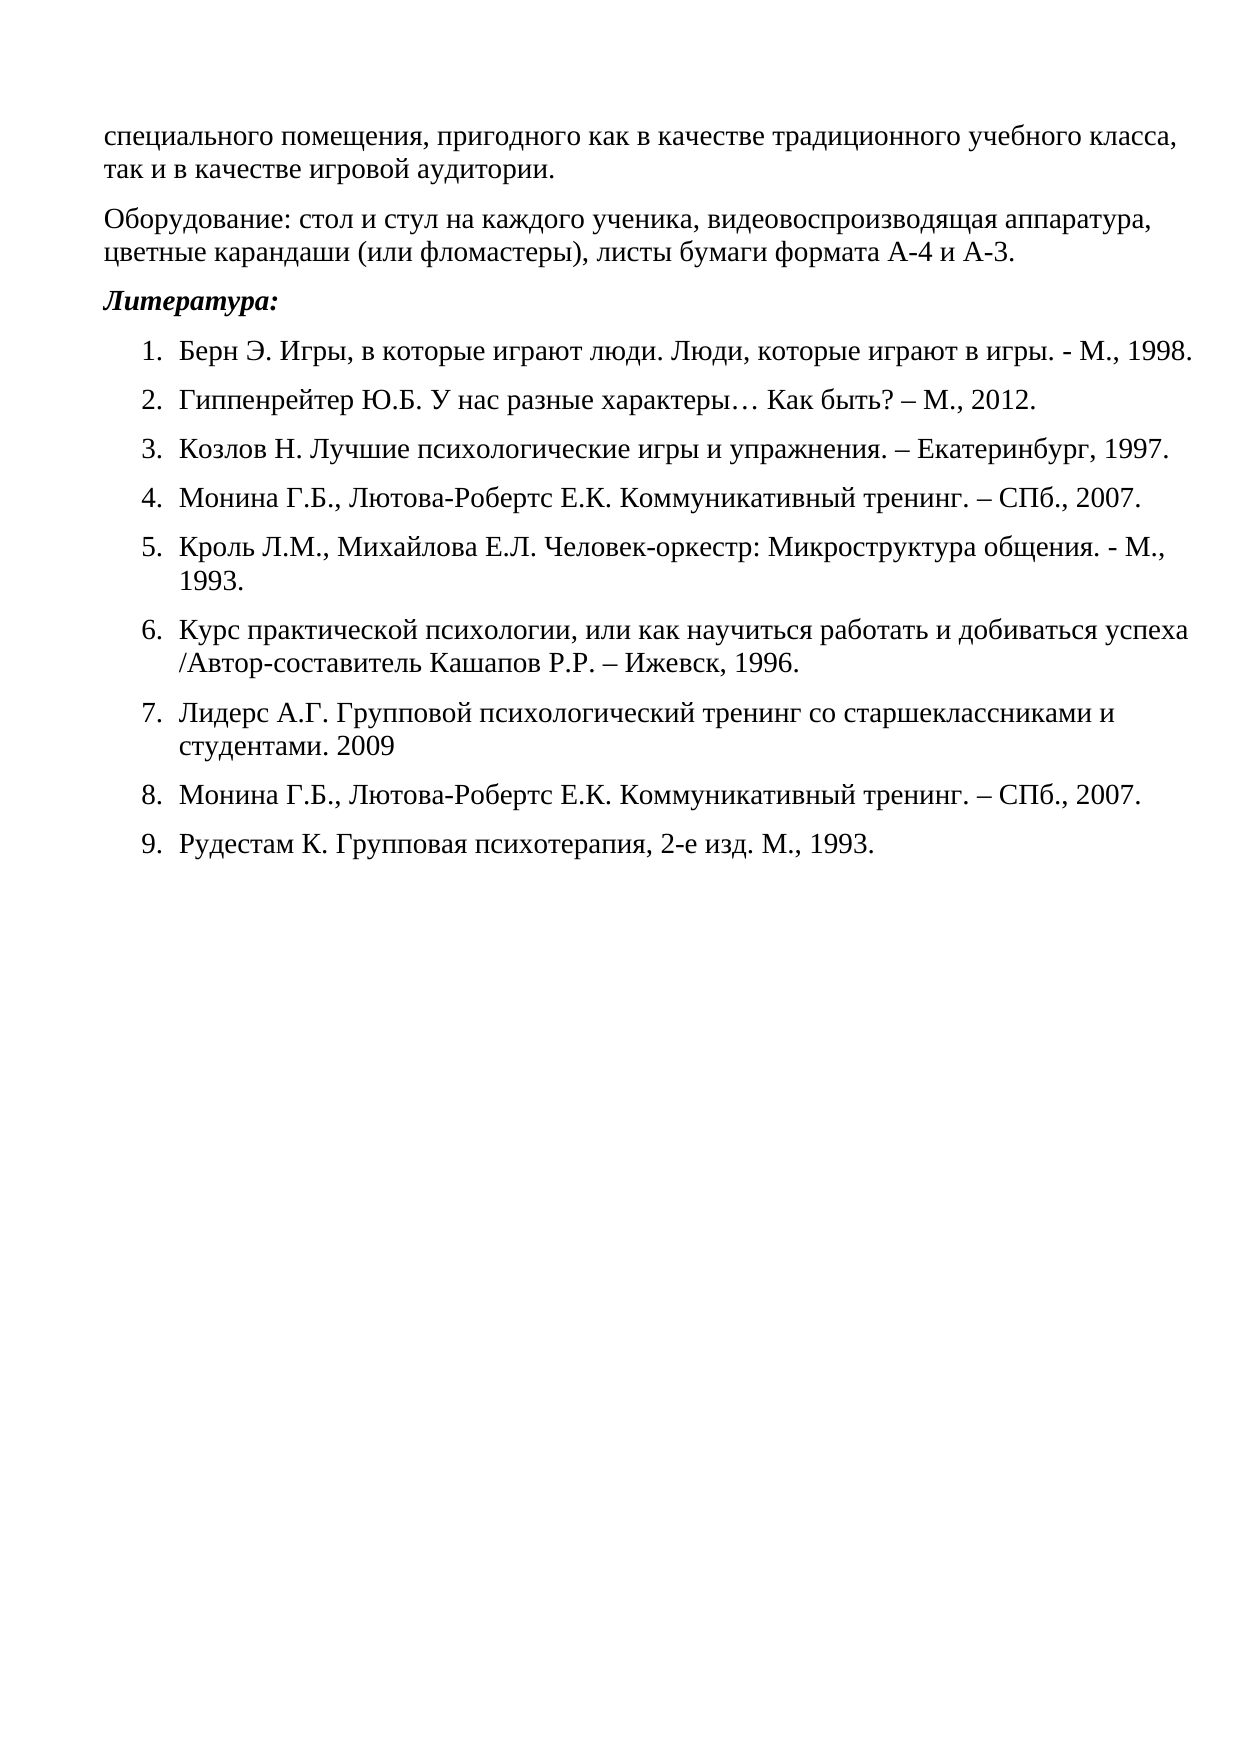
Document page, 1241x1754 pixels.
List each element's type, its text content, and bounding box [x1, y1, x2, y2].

list Козлов Н. Лучшие психологические игры и упражнения. – Екатеринбург, 1997. [141, 431, 1196, 464]
list Лидерс А.Г. Групповой психологический тренинг со старшеклассниками и студентами. 2009 [141, 695, 1196, 762]
list Рудестам К. Групповая психотерапия, 2-е изд. М., 1993. [141, 827, 1196, 888]
list Кроль Л.М., Михайлова Е.Л. Человек-оркестр: Микроструктура общения. - М., 1993. [141, 529, 1196, 596]
list Курс практической психологии, или как научиться работать и добиваться успеха /Автор-составитель Кашапов Р.Р. – Ижевск, 1996. [141, 612, 1196, 679]
text Литература: [103, 283, 1196, 317]
list Монина Г.Б., Лютова-Робертс Е.К. Коммуникативный тренинг. – СПб., 2007. [141, 480, 1196, 514]
text Оборудование: стол и стул на каждого ученика, видеовоспроизводящая аппаратура, цветные карандаши (или фломастеры), листы бумаги формата А-4 и А-3. [103, 201, 1196, 268]
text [103, 118, 1196, 185]
list Гиппенрейтер Ю.Б. У нас разные характеры… Как быть? – М., 2012. [141, 382, 1196, 415]
list Монина Г.Б., Лютова-Робертс Е.К. Коммуникативный тренинг. – СПб., 2007. [141, 777, 1196, 811]
list Берн Э. Игры, в которые играют люди. Люди, которые играют в игры. - М., 1998. [141, 333, 1196, 366]
